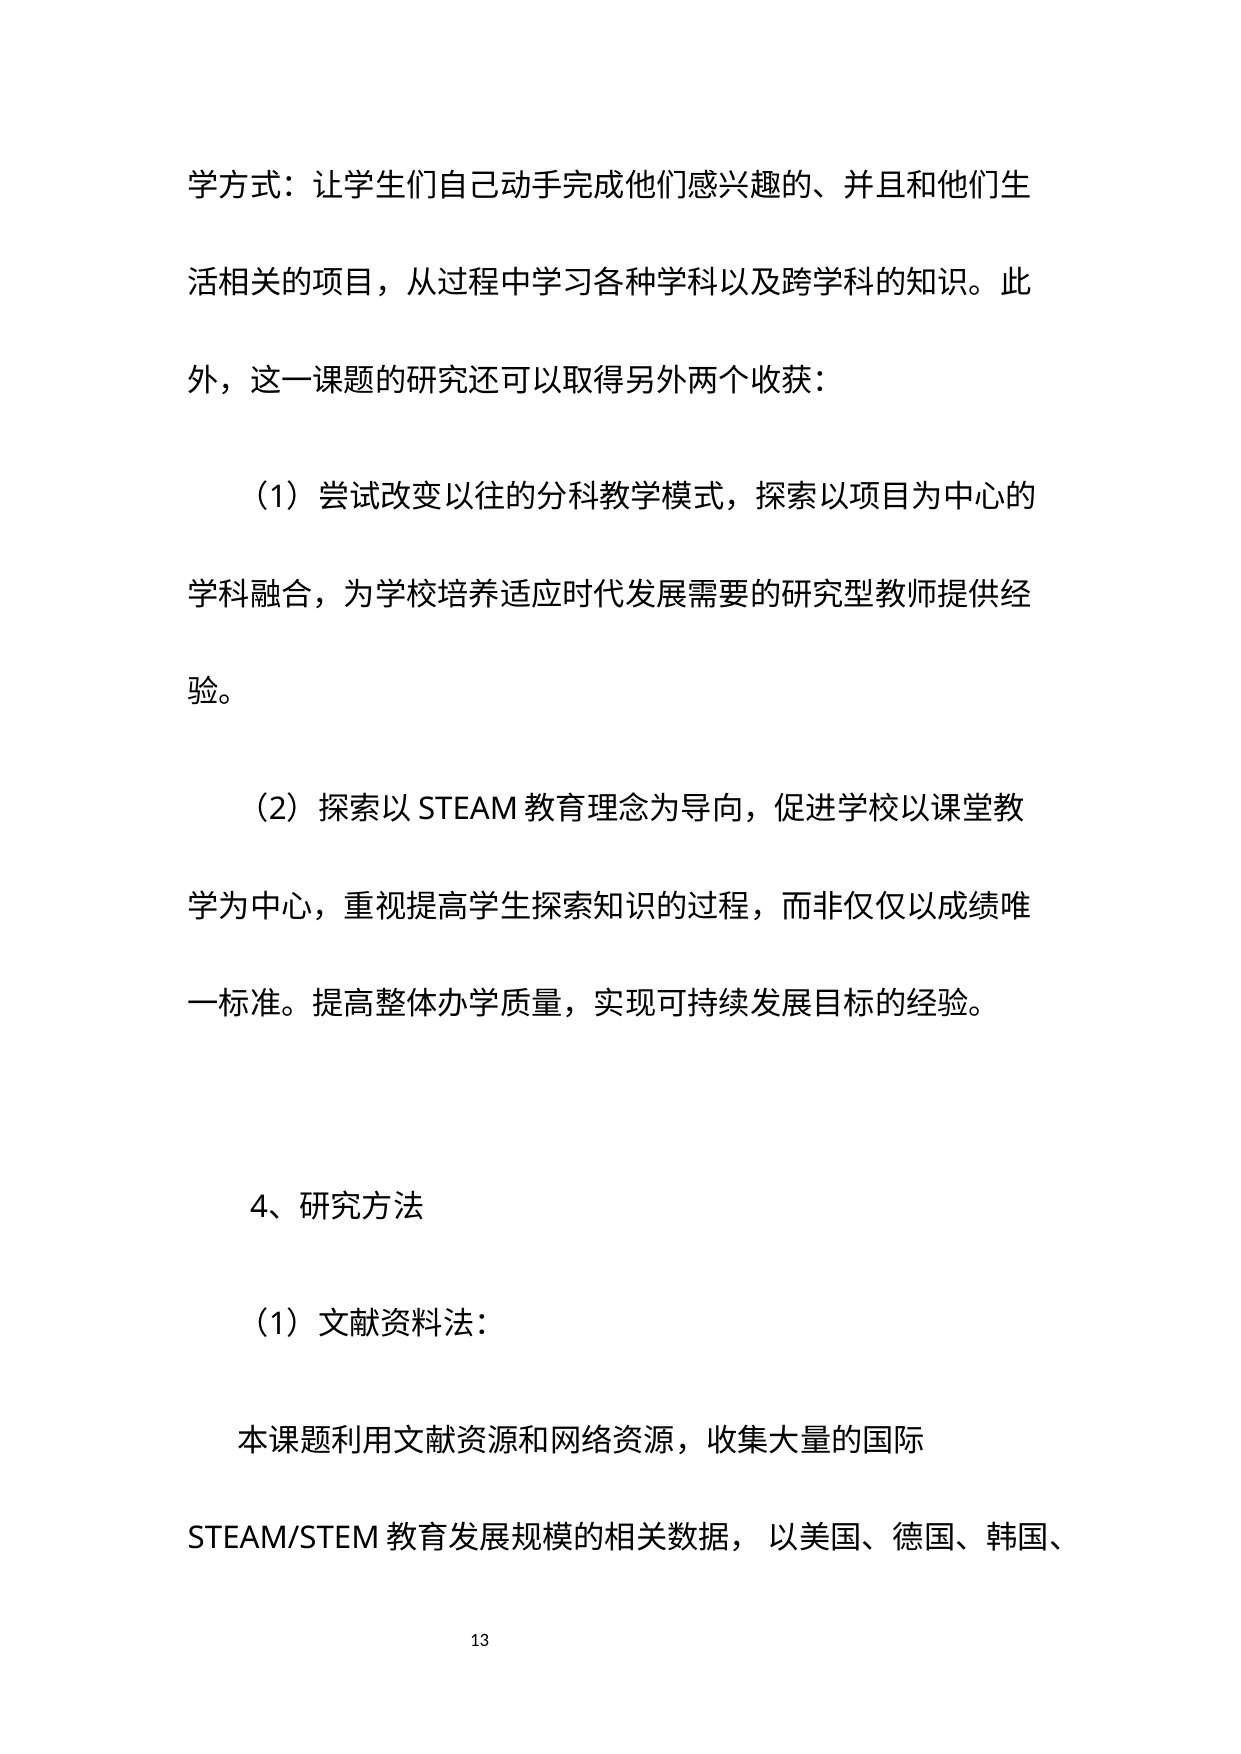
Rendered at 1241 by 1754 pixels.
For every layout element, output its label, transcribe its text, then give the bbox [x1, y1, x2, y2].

text （1）尝试改变以往的分科教学模式，探索以项目为中心的学科融合，为学校培养适应时代发展需要的研究型教师提供经验。 [187, 462, 1053, 722]
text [187, 150, 1053, 410]
text （2）探索以STEAM教育理念为导向，促进学校以课堂教学为中心，重视提高学生探索知识的过程，而非仅仅以成绩唯一标准。提高整体办学质量，实现可持续发展目标的经验。 [187, 773, 1053, 1033]
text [187, 1405, 1053, 1568]
list 4、研究方法 [187, 1172, 1053, 1237]
text （1）文献资料法： [187, 1288, 1053, 1353]
